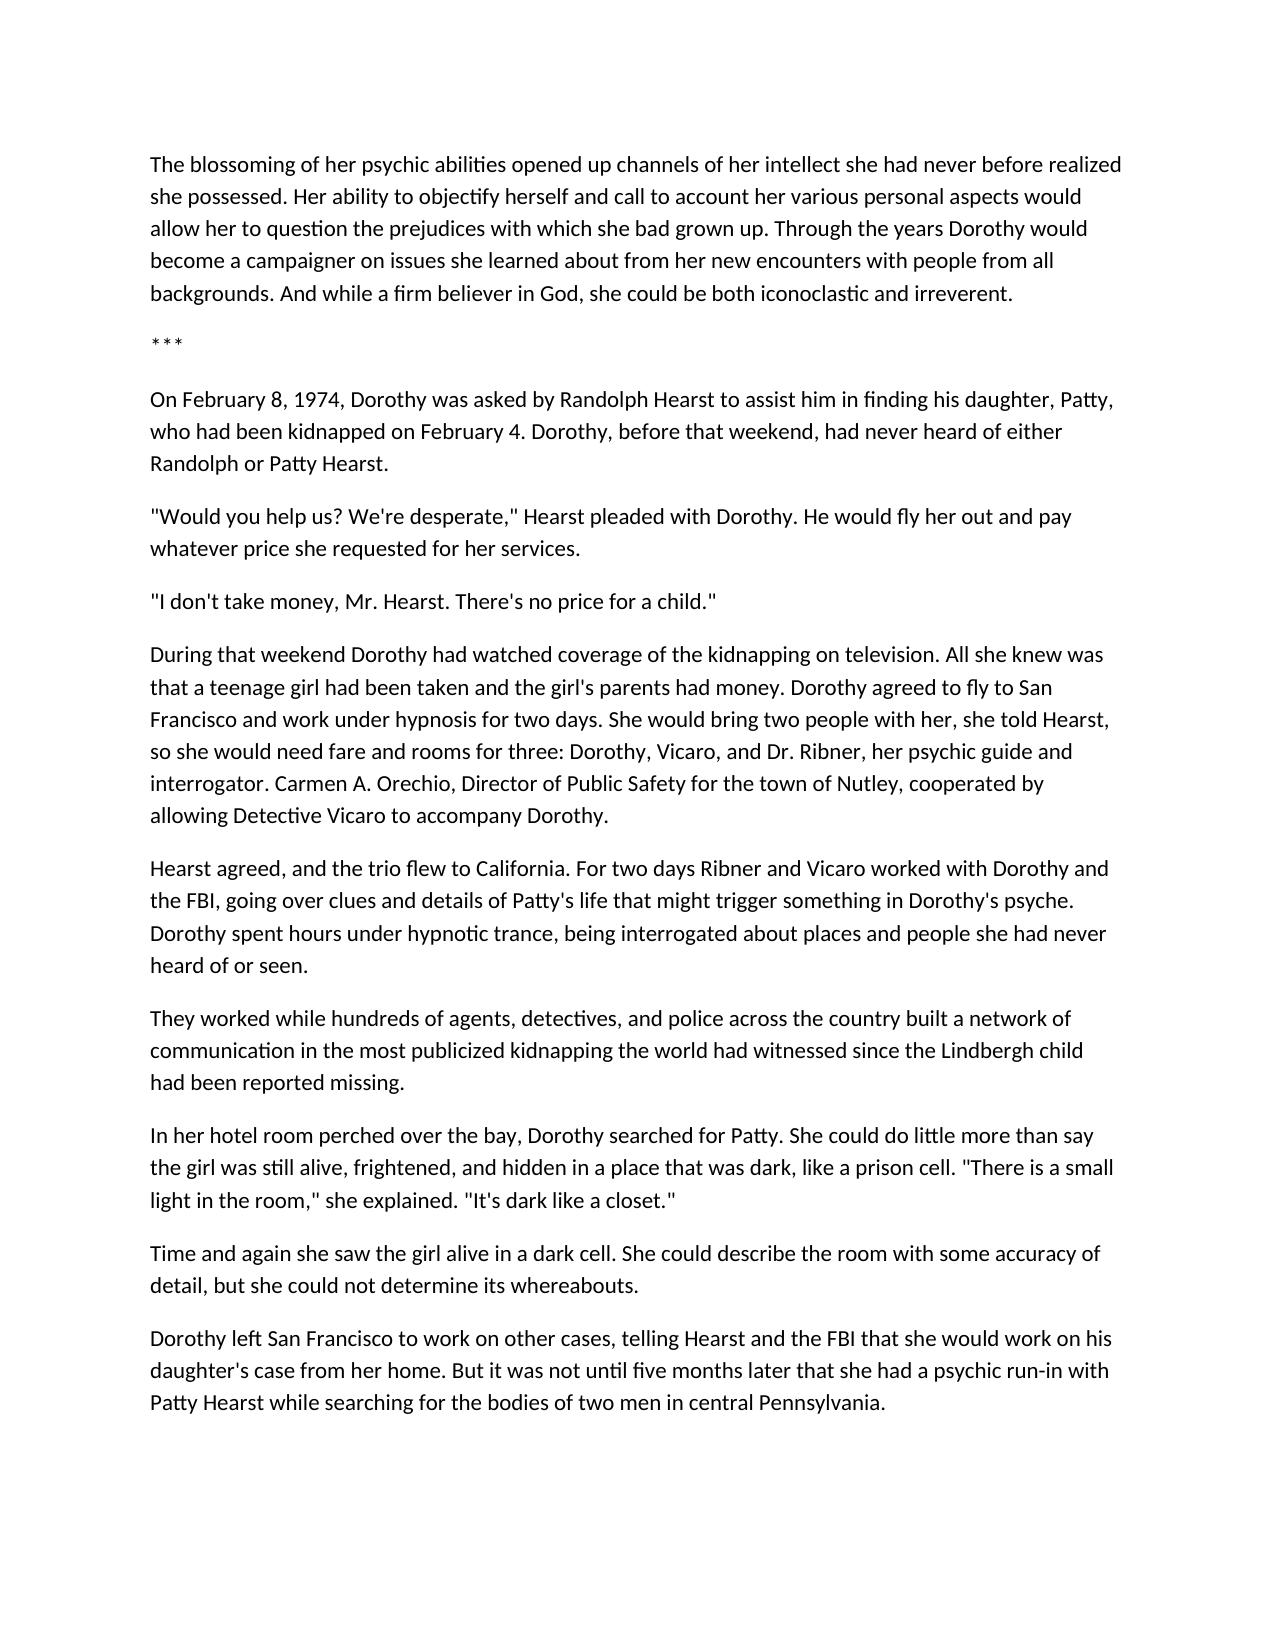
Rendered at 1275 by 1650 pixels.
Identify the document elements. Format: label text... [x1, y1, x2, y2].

text They worked while hundreds of agents, detectives, and police across the country built a network of communication in the most publicized kidnapping the world had witnessed since the Lindbergh child had been reported missing. [150, 1004, 1125, 1096]
text The blossoming of her psychic abilities opened up channels of her intellect she had never before realized she possessed. Her ability to objectify herself and call to account her various personal aspects would allow her to question the prejudices with which she bad grown up. Through the years Dorothy would become a campaigner on issues she learned about from her new encounters with people from all backgrounds. And while a firm believer in God, she could be both iconoclastic and irreverent. [150, 150, 1125, 307]
text Hearst agreed, and the trio flew to California. For two days Ribner and Vicaro worked with Dorothy and the FBI, going over clues and details of Patty's life that might trigger something in Dorothy's psyche. Dorothy spent hours under hypnotic trance, being interrogated about places and people she had never heard of or seen. [150, 854, 1125, 979]
text On February 8, 1974, Dorothy was asked by Randolph Hearst to assist him in finding his daughter, Patty, who had been kidnapped on February 4. Dorothy, before that weekend, had never heard of either Randolph or Patty Hearst. [150, 385, 1125, 477]
text *** [150, 332, 1125, 360]
text Dorothy left San Francisco to work on other cases, telling Hearst and the FBI that she would work on his daughter's case from her home. But it was not until five months later that she had a psychic run-in with Patty Hearst while searching for the bodies of two men in central Pennsylvania. [150, 1324, 1125, 1416]
text During that weekend Dorothy had watched coverage of the kidnapping on television. All she knew was that a teenage girl had been taken and the girl's parents had money. Dorothy agreed to fly to San Francisco and work under hypnosis for two days. She would bring two people with her, she told Hearst, so she would need fare and rooms for three: Dorothy, Vicaro, and Dr. Ribner, her psychic guide and interrogator. Carmen A. Orechio, Director of Public Safety for the town of Nutley, cooperated by allowing Detective Vicaro to accompany Dorothy. [150, 640, 1125, 829]
text In her hotel room perched over the bay, Dorothy searched for Patty. She could do little more than say the girl was still alive, frightened, and hidden in a place that was dark, like a prison cell. "There is a small light in the room," she explained. "It's dark like a closet." [150, 1121, 1125, 1214]
text "Would you help us? We're desperate," Hearst pleaded with Dorothy. He would fly her out and pay whatever price she requested for her services. [150, 502, 1125, 562]
text Time and again she saw the girl alive in a dark cell. She could describe the room with some accuracy of detail, but she could not determine its whereabouts. [150, 1239, 1125, 1299]
text "I don't take money, Mr. Hearst. There's no price for a child." [150, 587, 1125, 615]
